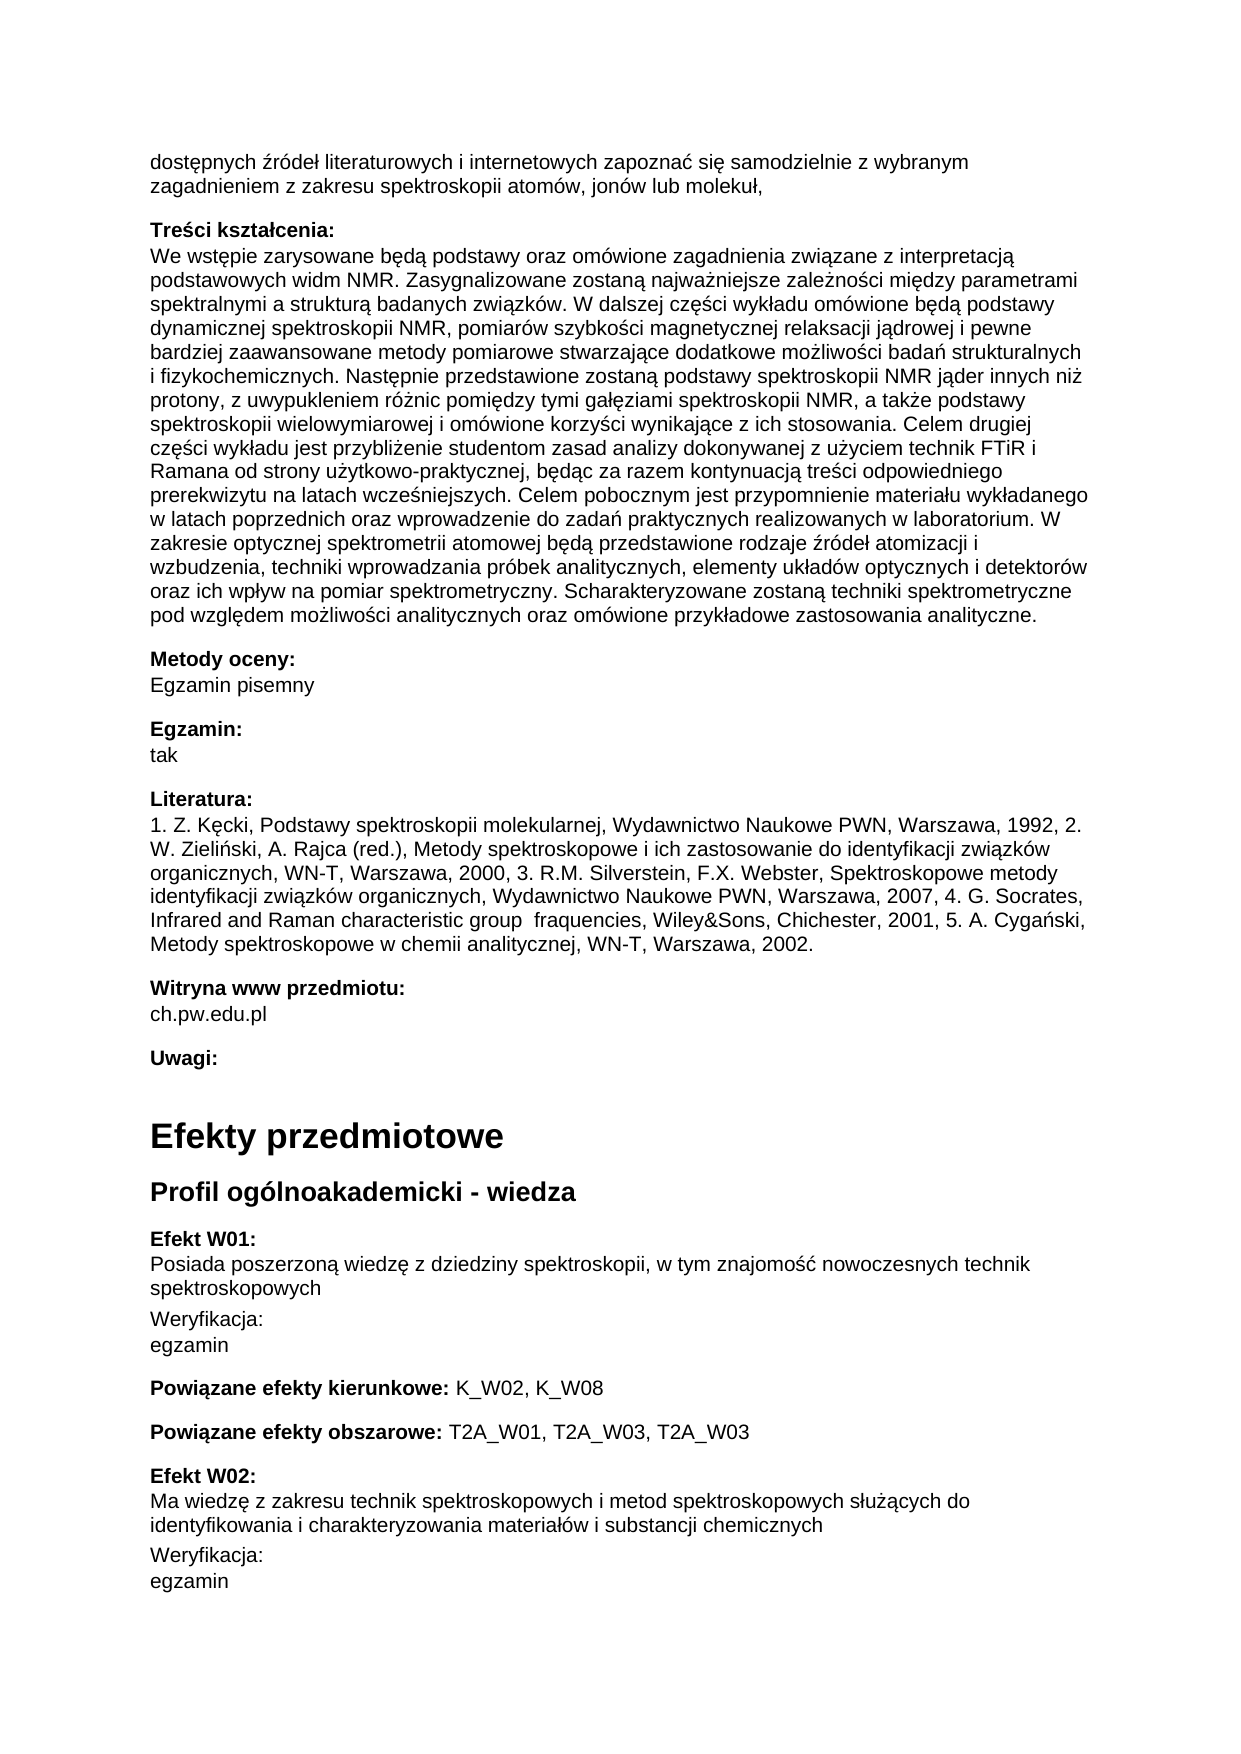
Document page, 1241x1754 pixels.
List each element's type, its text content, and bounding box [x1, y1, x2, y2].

text Weryfikacja: [150, 1306, 1090, 1330]
text Efekt W01: [150, 1227, 1090, 1251]
text Uwagi: [150, 1046, 1090, 1070]
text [150, 150, 1090, 198]
text Egzamin: [150, 717, 1090, 741]
subtitle Efekty przedmiotowe [150, 1116, 1090, 1156]
text Ma wiedzę z zakresu technik spektroskopowych i metod spektroskopowych służących do identyfikowania i charakteryzowania materiałów i substancji chemicznych [150, 1489, 1090, 1537]
text egzamin [150, 1332, 1090, 1356]
subtitle Profil ogólnoakademicki - wiedza [150, 1176, 1090, 1207]
text tak [150, 743, 1090, 767]
text Posiada poszerzoną wiedzę z dziedziny spektroskopii, w tym znajomość nowoczesnych technik spektroskopowych [150, 1252, 1090, 1300]
text We wstępie zarysowane będą podstawy oraz omówione zagadnienia związane z interpretacją podstawowych widm NMR. Zasygnalizowane zostaną najważniejsze zależności między parametrami spektralnymi a strukturą badanych związków. W dalszej części wykładu omówione będą podstawy dynamicznej spektroskopii NMR, pomiarów szybkości magnetycznej relaksacji jądrowej i pewne bardziej zaawansowane metody pomiarowe stwarzające dodatkowe możliwości badań strukturalnych i fizykochemicznych. Następnie przedstawione zostaną podstawy spektroskopii NMR jąder innych niż protony, z uwypukleniem różnic pomiędzy tymi gałęziami spektroskopii NMR, a także podstawy spektroskopii wielowymiarowej i omówione korzyści wynikające z ich stosowania. Celem drugiej części wykładu jest przybliżenie studentom zasad analizy dokonywanej z użyciem technik FTiR i Ramana od strony użytkowo-praktycznej, będąc za razem kontynuacją treści odpowiedniego prerekwizytu na latach wcześniejszych. Celem pobocznym jest przypomnienie materiału wykładanego w latach poprzednich oraz wprowadzenie do zadań praktycznych realizowanych w laboratorium. W zakresie optycznej spektrometrii atomowej będą przedstawione rodzaje źródeł atomizacji i wzbudzenia, techniki wprowadzania próbek analitycznych, elementy układów optycznych i detektorów oraz ich wpływ na pomiar spektrometryczny. Scharakteryzowane zostaną techniki spektrometryczne pod względem możliwości analitycznych oraz omówione przykładowe zastosowania analityczne. [150, 244, 1090, 627]
text ch.pw.edu.pl [150, 1002, 1090, 1026]
text Literatura: [150, 786, 1090, 810]
text 1. Z. Kęcki, Podstawy spektroskopii molekularnej, Wydawnictwo Naukowe PWN, Warszawa, 1992, 2. W. Zieliński, A. Rajca (red.), Metody spektroskopowe i ich zastosowanie do identyfikacji związków organicznych, WN-T, Warszawa, 2000, 3. R.M. Silverstein, F.X. Webster, Spektroskopowe metody identyfikacji związków organicznych, Wydawnictwo Naukowe PWN, Warszawa, 2007, 4. G. Socrates, Infrared and Raman characteristic group fraquencies, Wiley&Sons, Chichester, 2001, 5. A. Cygański, Metody spektroskopowe w chemii analitycznej, WN-T, Warszawa, 2002. [150, 812, 1090, 956]
text Witryna www przedmiotu: [150, 976, 1090, 1000]
text Egzamin pisemny [150, 673, 1090, 697]
text egzamin [150, 1569, 1090, 1593]
text Powiązane efekty obszarowe: T2A_W01, T2A_W03, T2A_W03 [150, 1420, 1090, 1444]
text Metody oceny: [150, 647, 1090, 671]
text Treści kształcenia: [150, 218, 1090, 242]
text Efekt W02: [150, 1464, 1090, 1488]
text Powiązane efekty kierunkowe: K_W02, K_W08 [150, 1376, 1090, 1400]
text Weryfikacja: [150, 1543, 1090, 1567]
